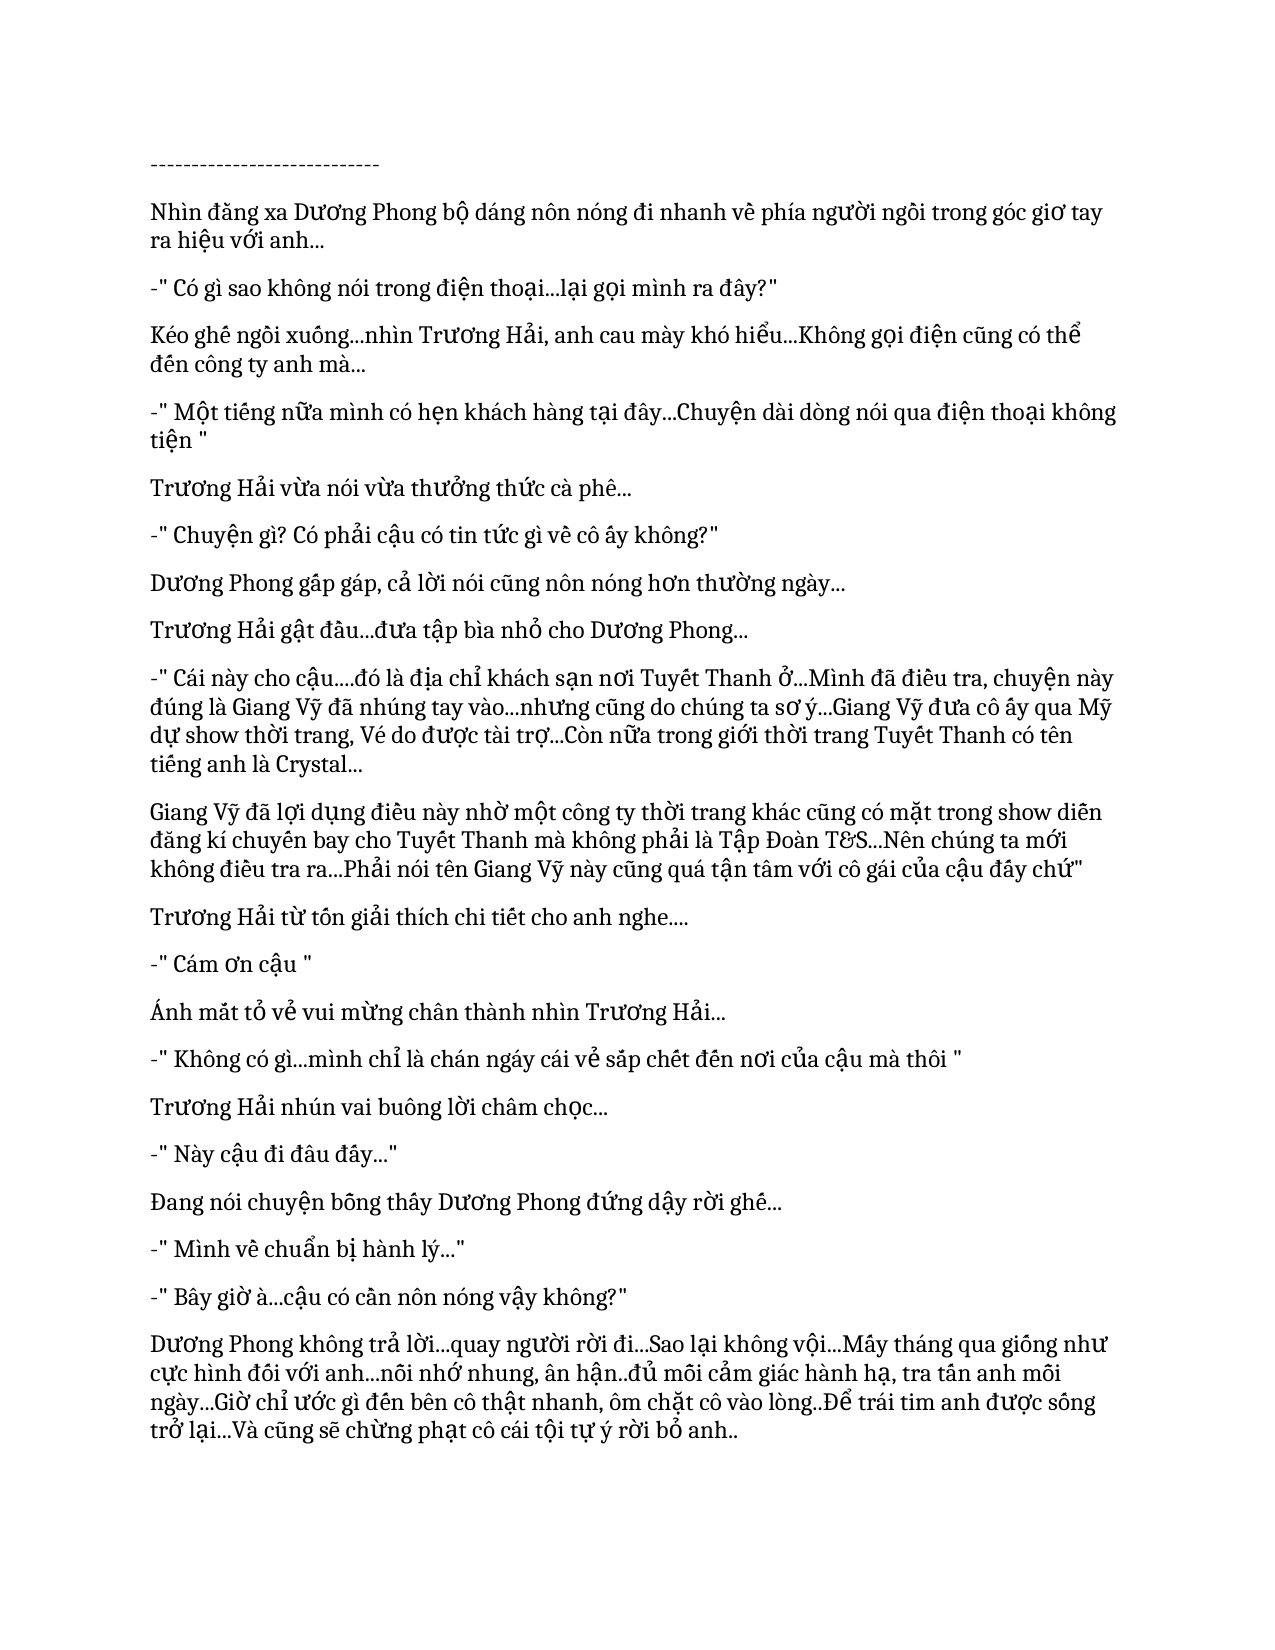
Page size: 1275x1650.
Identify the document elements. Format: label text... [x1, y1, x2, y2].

text ---------------------------- [150, 150, 1125, 179]
text Đang nói chuyện bỗng thấy Dương Phong đứng dậy rời ghế... [150, 1187, 1125, 1216]
text -" Một tiếng nữa mình có hẹn khách hàng tại đây...Chuyện dài dòng nói qua điện thoại không tiện " [150, 397, 1125, 455]
text -" Chuyện gì? Có phải cậu có tin tức gì về cô ấy không?" [150, 521, 1125, 550]
text Giang Vỹ đã lợi dụng điều này nhờ một công ty thời trang khác cũng có mặt trong show diễn đăng kí chuyến bay cho Tuyết Thanh mà không phải là Tập Đoàn T&S...Nên chúng ta mới không điều tra ra...Phải nói tên Giang Vỹ này cũng quá tận tâm với cô gái của cậu đấy chứ" [150, 797, 1125, 884]
text -" Cái này cho cậu....đó là địa chỉ khách sạn nơi Tuyết Thanh ở...Mình đã điều tra, chuyện này đúng là Giang Vỹ đã nhúng tay vào...nhưng cũng do chúng ta sơ ý...Giang Vỹ đưa cô ấy qua Mỹ dự show thời trang, Vé do được tài trợ...Còn nữa trong giới thời trang Tuyết Thanh có tên tiếng anh là Crystal... [150, 664, 1125, 779]
text Trương Hải từ tốn giải thích chi tiết cho anh nghe.... [150, 902, 1125, 931]
text -" Không có gì...mình chỉ là chán ngáy cái vẻ sắp chết đến nơi của cậu mà thôi " [150, 1045, 1125, 1074]
text -" Có gì sao không nói trong điện thoại...lại gọi mình ra đây?" [150, 274, 1125, 302]
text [150, 1330, 1125, 1445]
text -" Mình về chuẩn bị hành lý..." [150, 1235, 1125, 1264]
text Trương Hải nhún vai buông lời châm chọc... [150, 1092, 1125, 1121]
text Dương Phong gấp gáp, cả lời nói cũng nôn nóng hơn thường ngày... [150, 569, 1125, 597]
text -" Này cậu đi đâu đấy..." [150, 1140, 1125, 1169]
text -" Bây giờ à...cậu có cần nôn nóng vậy không?" [150, 1282, 1125, 1311]
text Ánh mắt tỏ vẻ vui mừng chân thành nhìn Trương Hải... [150, 997, 1125, 1026]
text -" Cám ơn cậu " [150, 950, 1125, 979]
text Trương Hải vừa nói vừa thưởng thức cà phê... [150, 474, 1125, 502]
text Kéo ghế ngồi xuống...nhìn Trương Hải, anh cau mày khó hiểu...Không gọi điện cũng có thể đến công ty anh mà... [150, 321, 1125, 379]
text Trương Hải gật đầu...đưa tập bìa nhỏ cho Dương Phong... [150, 616, 1125, 645]
text Nhìn đằng xa Dương Phong bộ dáng nôn nóng đi nhanh về phía người ngồi trong góc giơ tay ra hiệu với anh... [150, 197, 1125, 255]
